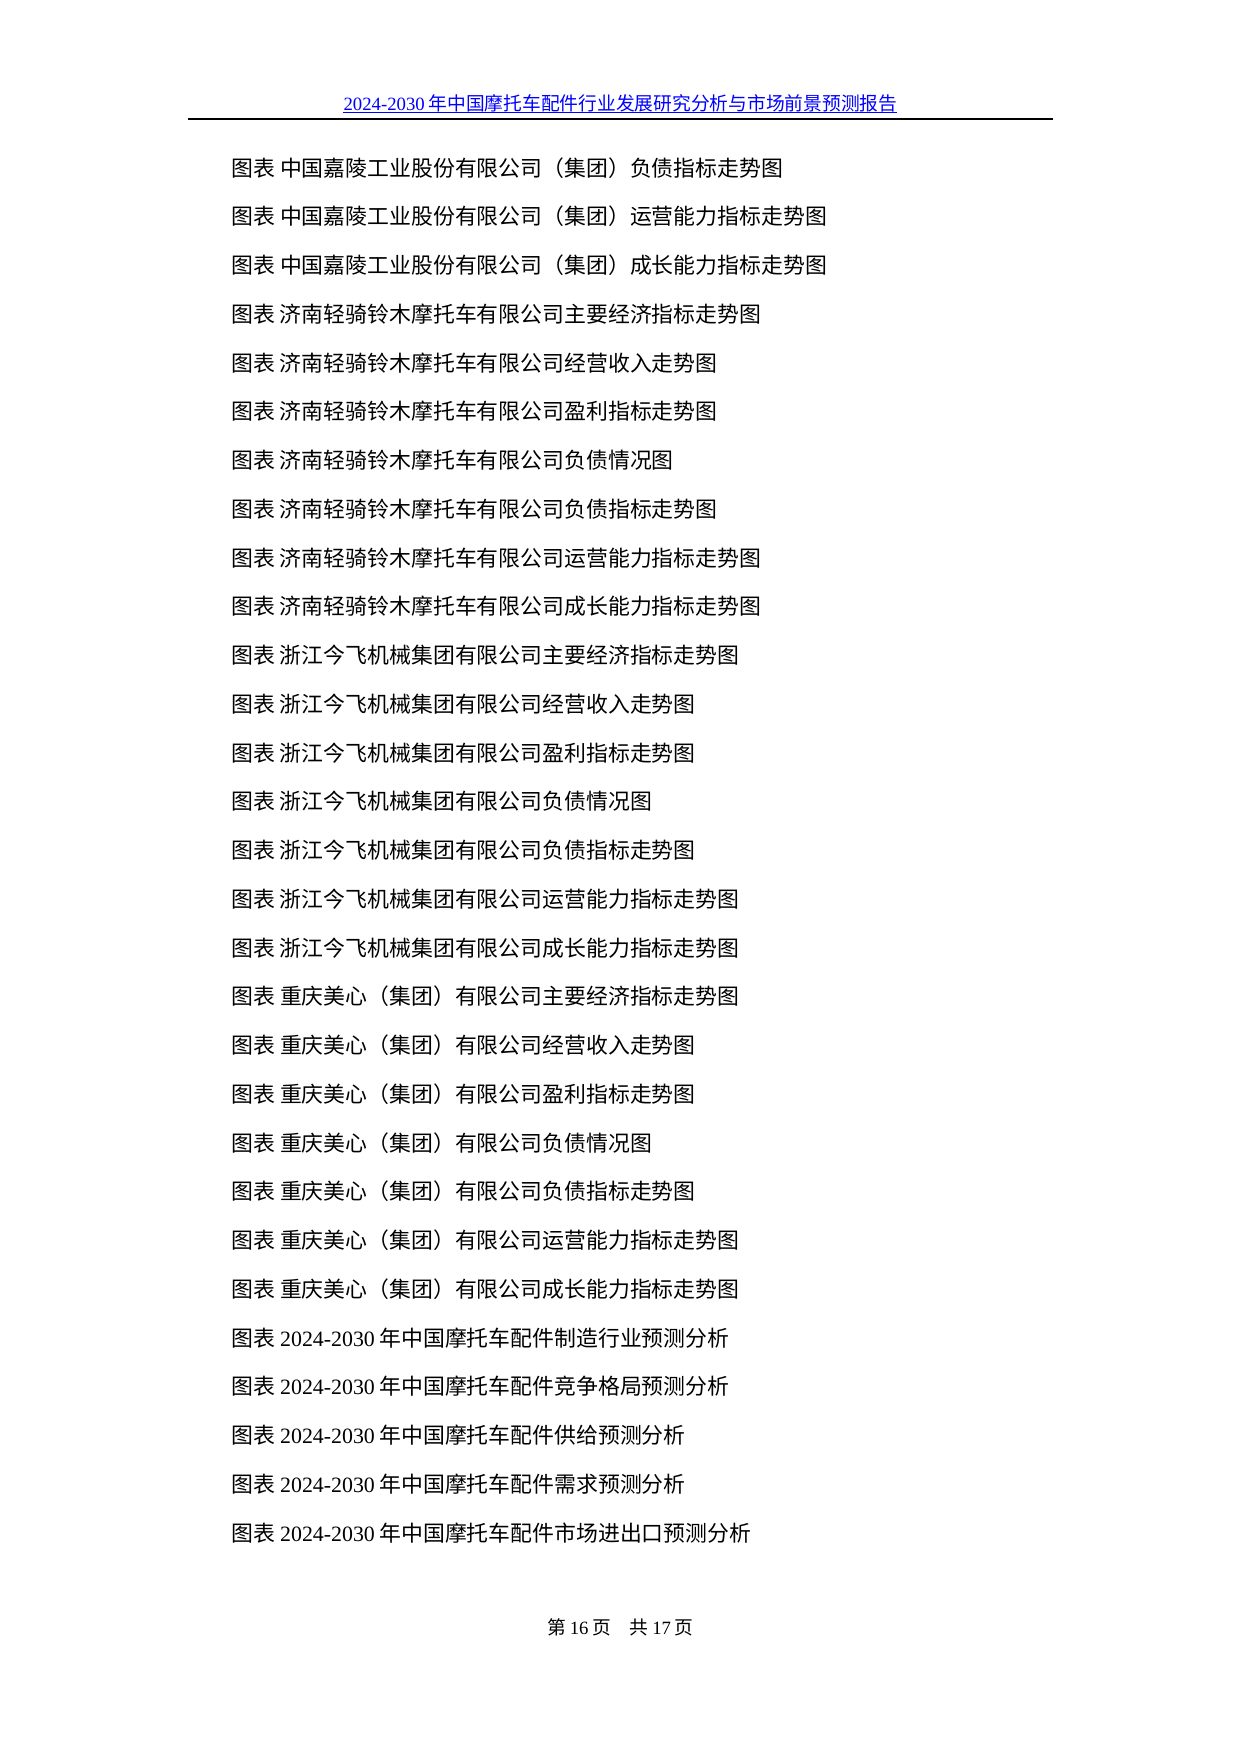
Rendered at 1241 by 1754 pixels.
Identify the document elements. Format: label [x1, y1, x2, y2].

text [187, 150, 1053, 1548]
